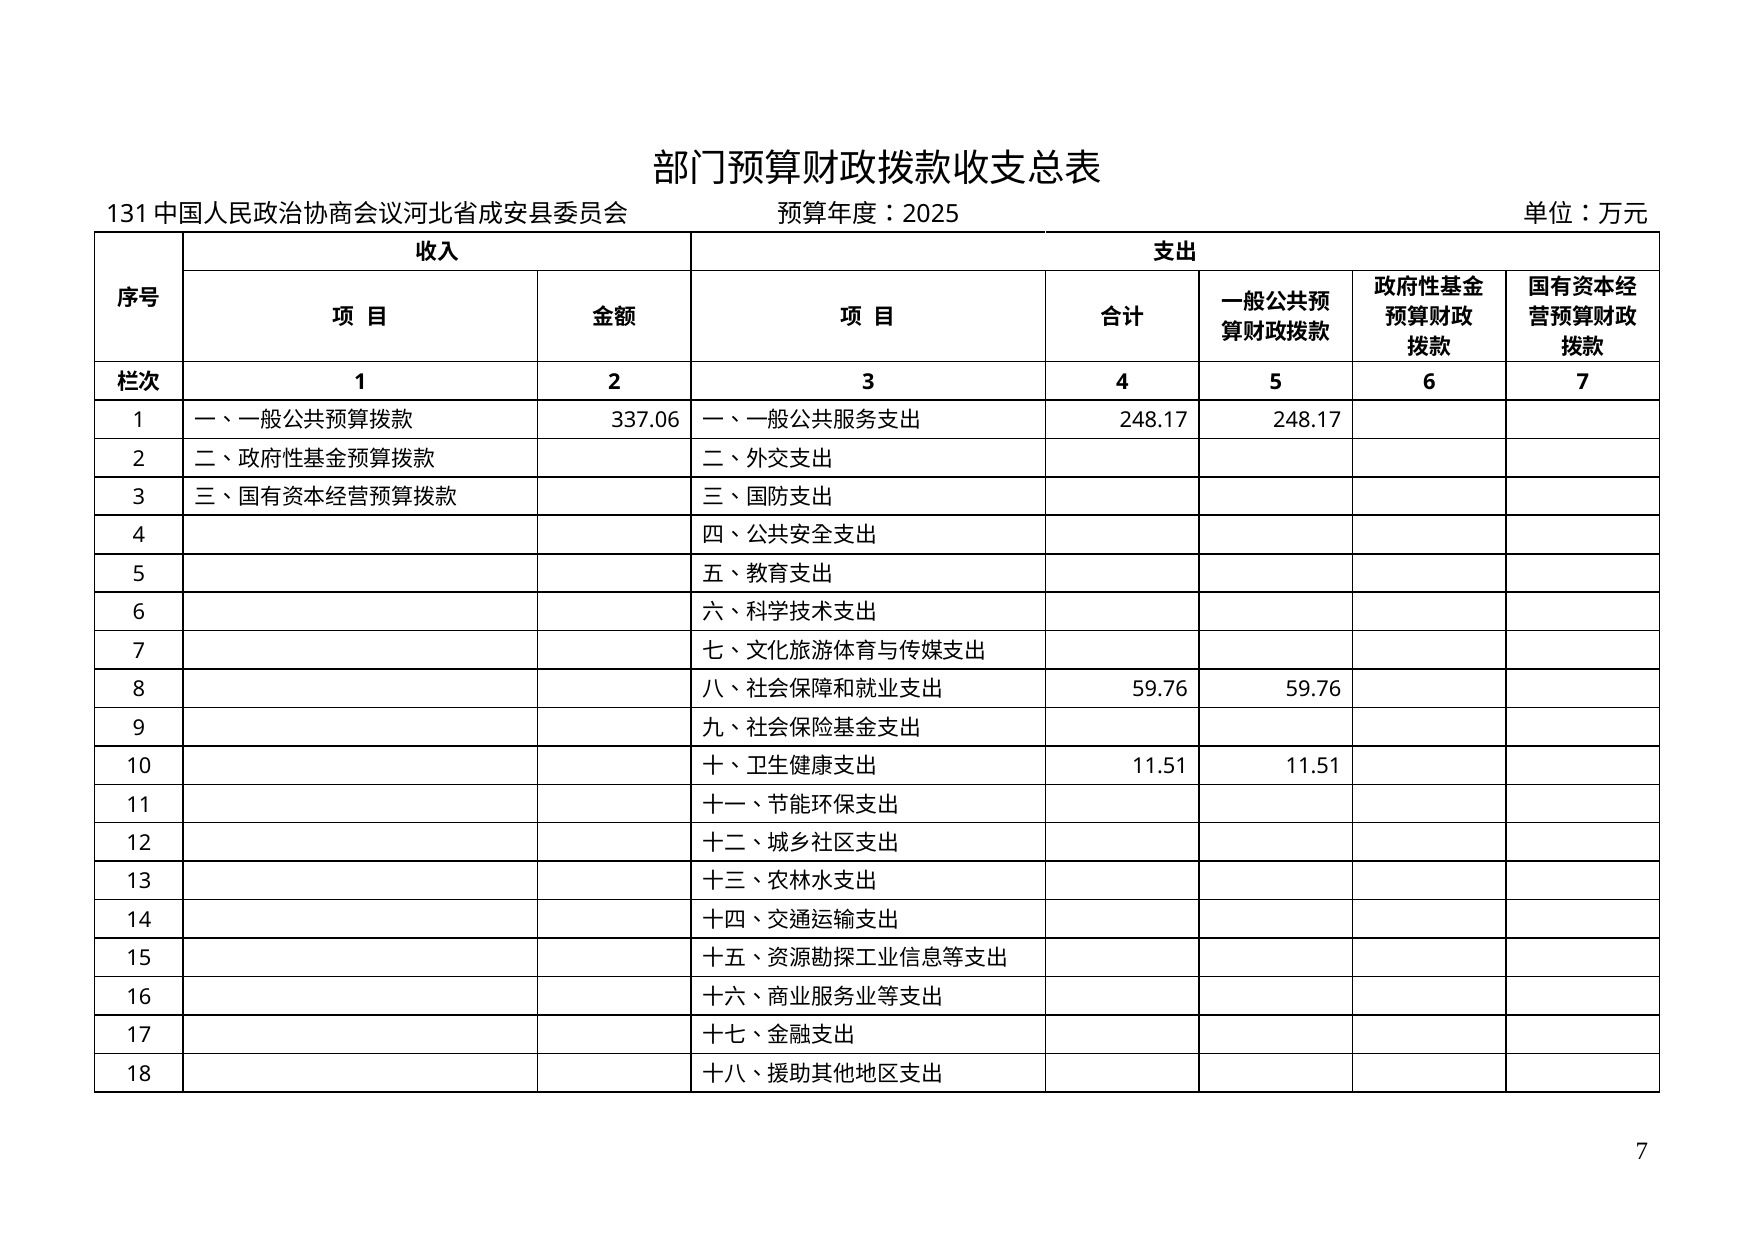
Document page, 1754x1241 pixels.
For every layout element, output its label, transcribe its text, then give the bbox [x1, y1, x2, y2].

table_cell [184, 939, 537, 976]
table_cell 337.06 [538, 401, 690, 437]
table_cell [1507, 785, 1659, 822]
table_cell [184, 747, 537, 783]
table_cell 栏次 [95, 362, 182, 399]
table_cell [1353, 1016, 1505, 1052]
table_cell [1046, 939, 1198, 976]
table_cell [1353, 1054, 1505, 1091]
text 部门预算财政拨款收支总表 [106, 142, 1648, 193]
table_cell [1046, 900, 1198, 937]
table_cell [1507, 747, 1659, 783]
table_cell [184, 593, 537, 630]
table_cell [184, 823, 537, 860]
table_cell [1507, 1054, 1659, 1091]
table_cell [1200, 977, 1352, 1014]
table_cell 14 [95, 900, 182, 937]
table_cell 十六、商业服务业等支出 [692, 977, 1045, 1014]
table_cell 十二、城乡社区支出 [692, 823, 1045, 860]
table_cell 248.17 [1200, 401, 1352, 437]
table_cell [1353, 631, 1505, 668]
table_cell 一、一般公共服务支出 [692, 401, 1045, 437]
table_cell 11.51 [1046, 747, 1198, 783]
table_cell 4 [95, 516, 182, 553]
table_cell [1353, 478, 1505, 514]
table_cell [538, 977, 690, 1014]
table_cell [184, 785, 537, 822]
table_cell [538, 478, 690, 514]
table_cell 国有资本经营预算财政拨款 [1507, 271, 1659, 361]
table_cell [1353, 785, 1505, 822]
table_cell 18 [95, 1054, 182, 1091]
table_cell [1200, 708, 1352, 745]
table_cell 九、社会保险基金支出 [692, 708, 1045, 745]
table_cell [1507, 900, 1659, 937]
table_cell [1507, 862, 1659, 899]
table_cell [184, 555, 537, 591]
table_cell 13 [95, 862, 182, 899]
table_header 单位：万元 [1046, 195, 1659, 231]
table_cell 项 目 [692, 271, 1045, 361]
table_cell 四、公共安全支出 [692, 516, 1045, 553]
table_cell 七、文化旅游体育与传媒支出 [692, 631, 1045, 668]
table_cell 十一、节能环保支出 [692, 785, 1045, 822]
table_cell 十八、援助其他地区支出 [692, 1054, 1045, 1091]
table_cell [1353, 516, 1505, 553]
table_cell [1507, 401, 1659, 437]
table_cell 7 [95, 631, 182, 668]
table_cell 3 [95, 478, 182, 514]
table_cell [1353, 939, 1505, 976]
table_cell 2 [538, 362, 690, 399]
table_cell 一般公共预算财政拨款 [1200, 271, 1352, 361]
table_cell [1200, 939, 1352, 976]
table_cell 五、教育支出 [692, 555, 1045, 591]
table_cell 7 [1507, 362, 1659, 399]
table_cell [184, 670, 537, 707]
table_cell 支出 [692, 233, 1659, 270]
table_cell 5 [95, 555, 182, 591]
table_cell 11.51 [1200, 747, 1352, 783]
table_cell [1200, 555, 1352, 591]
table_cell [1353, 670, 1505, 707]
table_cell 248.17 [1046, 401, 1198, 437]
table_cell [184, 516, 537, 553]
table_cell [184, 900, 537, 937]
table_cell [1353, 439, 1505, 476]
table_cell [1046, 478, 1198, 514]
table_cell 1 [184, 362, 537, 399]
table_cell [1046, 977, 1198, 1014]
table_cell 16 [95, 977, 182, 1014]
table_cell 收入 [184, 233, 690, 270]
table_cell [184, 977, 537, 1014]
table_header 131中国人民政治协商会议河北省成安县委员会 [95, 195, 690, 231]
table_cell 8 [95, 670, 182, 707]
table_cell 3 [692, 362, 1045, 399]
table_cell [1046, 631, 1198, 668]
table_cell [1046, 1016, 1198, 1052]
table_cell [538, 708, 690, 745]
table_cell [1200, 478, 1352, 514]
table_cell [1507, 670, 1659, 707]
table_cell [538, 900, 690, 937]
table_cell 59.76 [1200, 670, 1352, 707]
table_cell [1353, 823, 1505, 860]
table_cell [1353, 401, 1505, 437]
table_cell [1200, 516, 1352, 553]
table_cell 十五、资源勘探工业信息等支出 [692, 939, 1045, 976]
table_cell [538, 823, 690, 860]
table_cell 59.76 [1046, 670, 1198, 707]
table_cell [1200, 1054, 1352, 1091]
table_cell [1200, 439, 1352, 476]
table_cell [1507, 977, 1659, 1014]
table_cell [1200, 593, 1352, 630]
table_cell [1353, 708, 1505, 745]
table_cell 项 目 [184, 271, 537, 361]
table_cell [538, 785, 690, 822]
table_cell 二、外交支出 [692, 439, 1045, 476]
table_cell [1507, 555, 1659, 591]
table_cell [1507, 516, 1659, 553]
table_cell [1046, 555, 1198, 591]
table_cell 八、社会保障和就业支出 [692, 670, 1045, 707]
table_cell 11 [95, 785, 182, 822]
table_cell [184, 862, 537, 899]
table_cell 10 [95, 747, 182, 783]
table_cell [184, 1016, 537, 1052]
table_cell [1353, 593, 1505, 630]
table_cell [1200, 785, 1352, 822]
table_cell [1046, 785, 1198, 822]
table_cell [1200, 1016, 1352, 1052]
table_cell 十四、交通运输支出 [692, 900, 1045, 937]
table_cell [538, 555, 690, 591]
table_cell 二、政府性基金预算拨款 [184, 439, 537, 476]
table_cell 十七、金融支出 [692, 1016, 1045, 1052]
table_cell 合计 [1046, 271, 1198, 361]
table_cell 六、科学技术支出 [692, 593, 1045, 630]
table_cell [1046, 593, 1198, 630]
table_cell [1353, 555, 1505, 591]
table_cell [538, 516, 690, 553]
table_cell [538, 439, 690, 476]
table_cell 政府性基金预算财政 拨款 [1353, 271, 1505, 361]
table_cell 一、一般公共预算拨款 [184, 401, 537, 437]
table_cell [184, 1054, 537, 1091]
table_cell [1046, 516, 1198, 553]
table_cell [1507, 823, 1659, 860]
table_cell 三、国防支出 [692, 478, 1045, 514]
table_cell [1353, 977, 1505, 1014]
table_cell [1507, 593, 1659, 630]
table_cell 9 [95, 708, 182, 745]
table_cell [184, 631, 537, 668]
table_cell 2 [95, 439, 182, 476]
table_cell [1507, 478, 1659, 514]
table_cell [1353, 747, 1505, 783]
table_cell [184, 708, 537, 745]
table_cell [1200, 862, 1352, 899]
table_cell 十三、农林水支出 [692, 862, 1045, 899]
table_cell [538, 631, 690, 668]
table_cell [538, 593, 690, 630]
table_cell [1046, 823, 1198, 860]
table_cell [538, 939, 690, 976]
table_cell [1507, 708, 1659, 745]
table_cell [1046, 439, 1198, 476]
table_cell [1507, 1016, 1659, 1052]
table_cell [1200, 900, 1352, 937]
table_cell 15 [95, 939, 182, 976]
table_cell [538, 1054, 690, 1091]
table_cell [1200, 823, 1352, 860]
table_cell [1046, 1054, 1198, 1091]
table_cell 三、国有资本经营预算拨款 [184, 478, 537, 514]
table_cell [1507, 439, 1659, 476]
table_cell 12 [95, 823, 182, 860]
table_cell 1 [95, 401, 182, 437]
table_cell [1353, 862, 1505, 899]
table_cell 金额 [538, 271, 690, 361]
table_cell 十、卫生健康支出 [692, 747, 1045, 783]
table_cell [1046, 708, 1198, 745]
table_cell [538, 862, 690, 899]
table_cell [1046, 862, 1198, 899]
table_cell [538, 747, 690, 783]
table_cell 4 [1046, 362, 1198, 399]
table_cell [1507, 631, 1659, 668]
table_cell [538, 670, 690, 707]
table_cell [1200, 631, 1352, 668]
table_cell 6 [1353, 362, 1505, 399]
table_cell [538, 1016, 690, 1052]
table_cell 17 [95, 1016, 182, 1052]
table_header 预算年度：2025 [692, 195, 1045, 231]
table_cell 5 [1200, 362, 1352, 399]
table_cell 序号 [95, 233, 182, 361]
table_cell [1507, 939, 1659, 976]
table_cell [1353, 900, 1505, 937]
table_cell 6 [95, 593, 182, 630]
